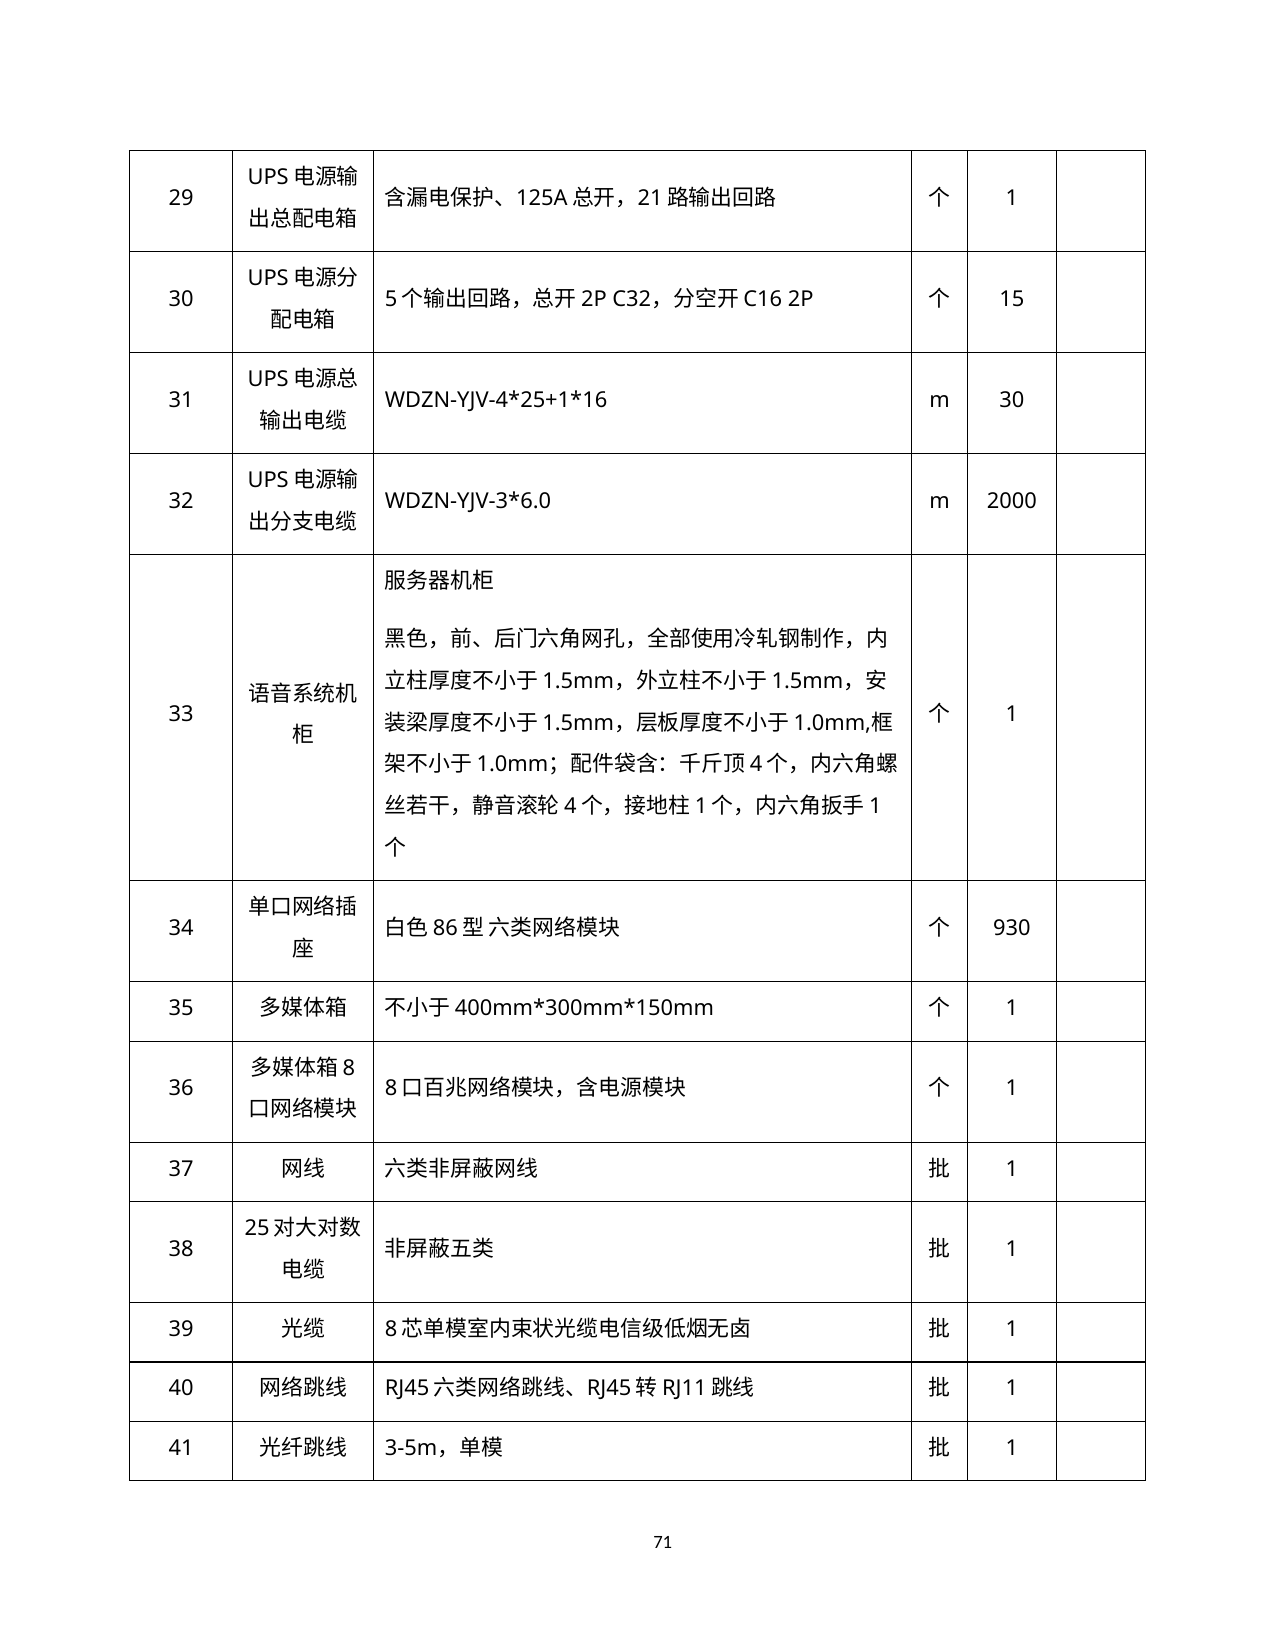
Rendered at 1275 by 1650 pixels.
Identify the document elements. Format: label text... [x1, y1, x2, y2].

table_cell 30 [130, 252, 232, 352]
table_cell 个 [912, 252, 967, 352]
table_cell [1057, 454, 1145, 554]
table_cell 1 [968, 1143, 1056, 1201]
table_cell UPS电源总输出电缆 [233, 353, 373, 453]
table_cell [1057, 1303, 1145, 1361]
table_cell 38 [130, 1202, 232, 1302]
table_cell UPS电源输出总配电箱 [233, 151, 373, 251]
table_cell 25对大对数电缆 [233, 1202, 373, 1302]
table_cell [1057, 252, 1145, 352]
table_cell 1 [968, 1363, 1056, 1421]
table_cell 服务器机柜 黑色，前、后门六角网孔，全部使用冷轧钢制作，内立柱厚度不小于1.5mm，外立柱不小于1.5mm，安装梁厚度不小于1.5mm，层板厚度不小于1.0mm,框架不小于1.0mm；配件袋含：千斤顶4个，内六角螺丝若干，静音滚轮4个，接地柱1个，内六角扳手1个 [374, 555, 911, 880]
table_cell 32 [130, 454, 232, 554]
table_cell 5个输出回路，总开2P C32，分空开C16 2P [374, 252, 911, 352]
table_cell 多媒体箱 [233, 982, 373, 1041]
table_cell 1 [968, 1303, 1056, 1361]
table_cell 33 [130, 555, 232, 880]
table_cell 8口百兆网络模块，含电源模块 [374, 1042, 911, 1142]
table_cell 1 [968, 555, 1056, 880]
table_cell [1057, 1042, 1145, 1142]
table_cell 单口网络插座 [233, 881, 373, 981]
table_cell 语音系统机柜 [233, 555, 373, 880]
table_cell UPS电源分配电箱 [233, 252, 373, 352]
table_cell 40 [130, 1363, 232, 1421]
table_cell 批 [912, 1363, 967, 1421]
table_cell 41 [130, 1422, 232, 1480]
table_cell [1057, 1422, 1145, 1480]
table_cell 不小于400mm*300mm*150mm [374, 982, 911, 1041]
table_cell m [912, 454, 967, 554]
table_cell 30 [968, 353, 1056, 453]
table_cell [1057, 881, 1145, 981]
table_cell 非屏蔽五类 [374, 1202, 911, 1302]
table_cell 个 [912, 151, 967, 251]
table_cell 37 [130, 1143, 232, 1201]
table_cell 个 [912, 555, 967, 880]
table_cell 网络跳线 [233, 1363, 373, 1421]
table_cell 8芯单模室内束状光缆电信级低烟无卤 [374, 1303, 911, 1361]
table_cell [1057, 151, 1145, 251]
table_cell m [912, 353, 967, 453]
table_cell 批 [912, 1303, 967, 1361]
table_cell WDZN-YJV-4*25+1*16 [374, 353, 911, 453]
table_cell 个 [912, 881, 967, 981]
table_cell 个 [912, 982, 967, 1041]
table_cell 批 [912, 1202, 967, 1302]
table_cell [1057, 982, 1145, 1041]
table_cell 1 [968, 151, 1056, 251]
table_cell 六类非屏蔽网线 [374, 1143, 911, 1201]
table_cell [1057, 1363, 1145, 1421]
table_cell 36 [130, 1042, 232, 1142]
table_cell 个 [912, 1042, 967, 1142]
table_cell 光纤跳线 [233, 1422, 373, 1480]
table_cell 多媒体箱8口网络模块 [233, 1042, 373, 1142]
table_cell 白色86型 六类网络模块 [374, 881, 911, 981]
table_cell 29 [130, 151, 232, 251]
table_cell 2000 [968, 454, 1056, 554]
table_cell WDZN-YJV-3*6.0 [374, 454, 911, 554]
table_cell 1 [968, 1422, 1056, 1480]
table_cell RJ45六类网络跳线、RJ45转RJ11跳线 [374, 1363, 911, 1421]
table_cell 批 [912, 1422, 967, 1480]
table_cell 39 [130, 1303, 232, 1361]
table_cell [1057, 1202, 1145, 1302]
table_cell 15 [968, 252, 1056, 352]
table_cell 网线 [233, 1143, 373, 1201]
table_cell 1 [968, 1202, 1056, 1302]
table_cell 批 [912, 1143, 967, 1201]
table_cell [1057, 555, 1145, 880]
table_cell 1 [968, 1042, 1056, 1142]
table_cell 31 [130, 353, 232, 453]
table_cell 35 [130, 982, 232, 1041]
table_cell UPS电源输出分支电缆 [233, 454, 373, 554]
table_cell 930 [968, 881, 1056, 981]
table_cell [1057, 1143, 1145, 1201]
table_cell 3-5m，单模 [374, 1422, 911, 1480]
table_cell 含漏电保护、125A总开，21路输出回路 [374, 151, 911, 251]
table_cell [1057, 353, 1145, 453]
table_cell 34 [130, 881, 232, 981]
table_cell 1 [968, 982, 1056, 1041]
table_cell 光缆 [233, 1303, 373, 1361]
